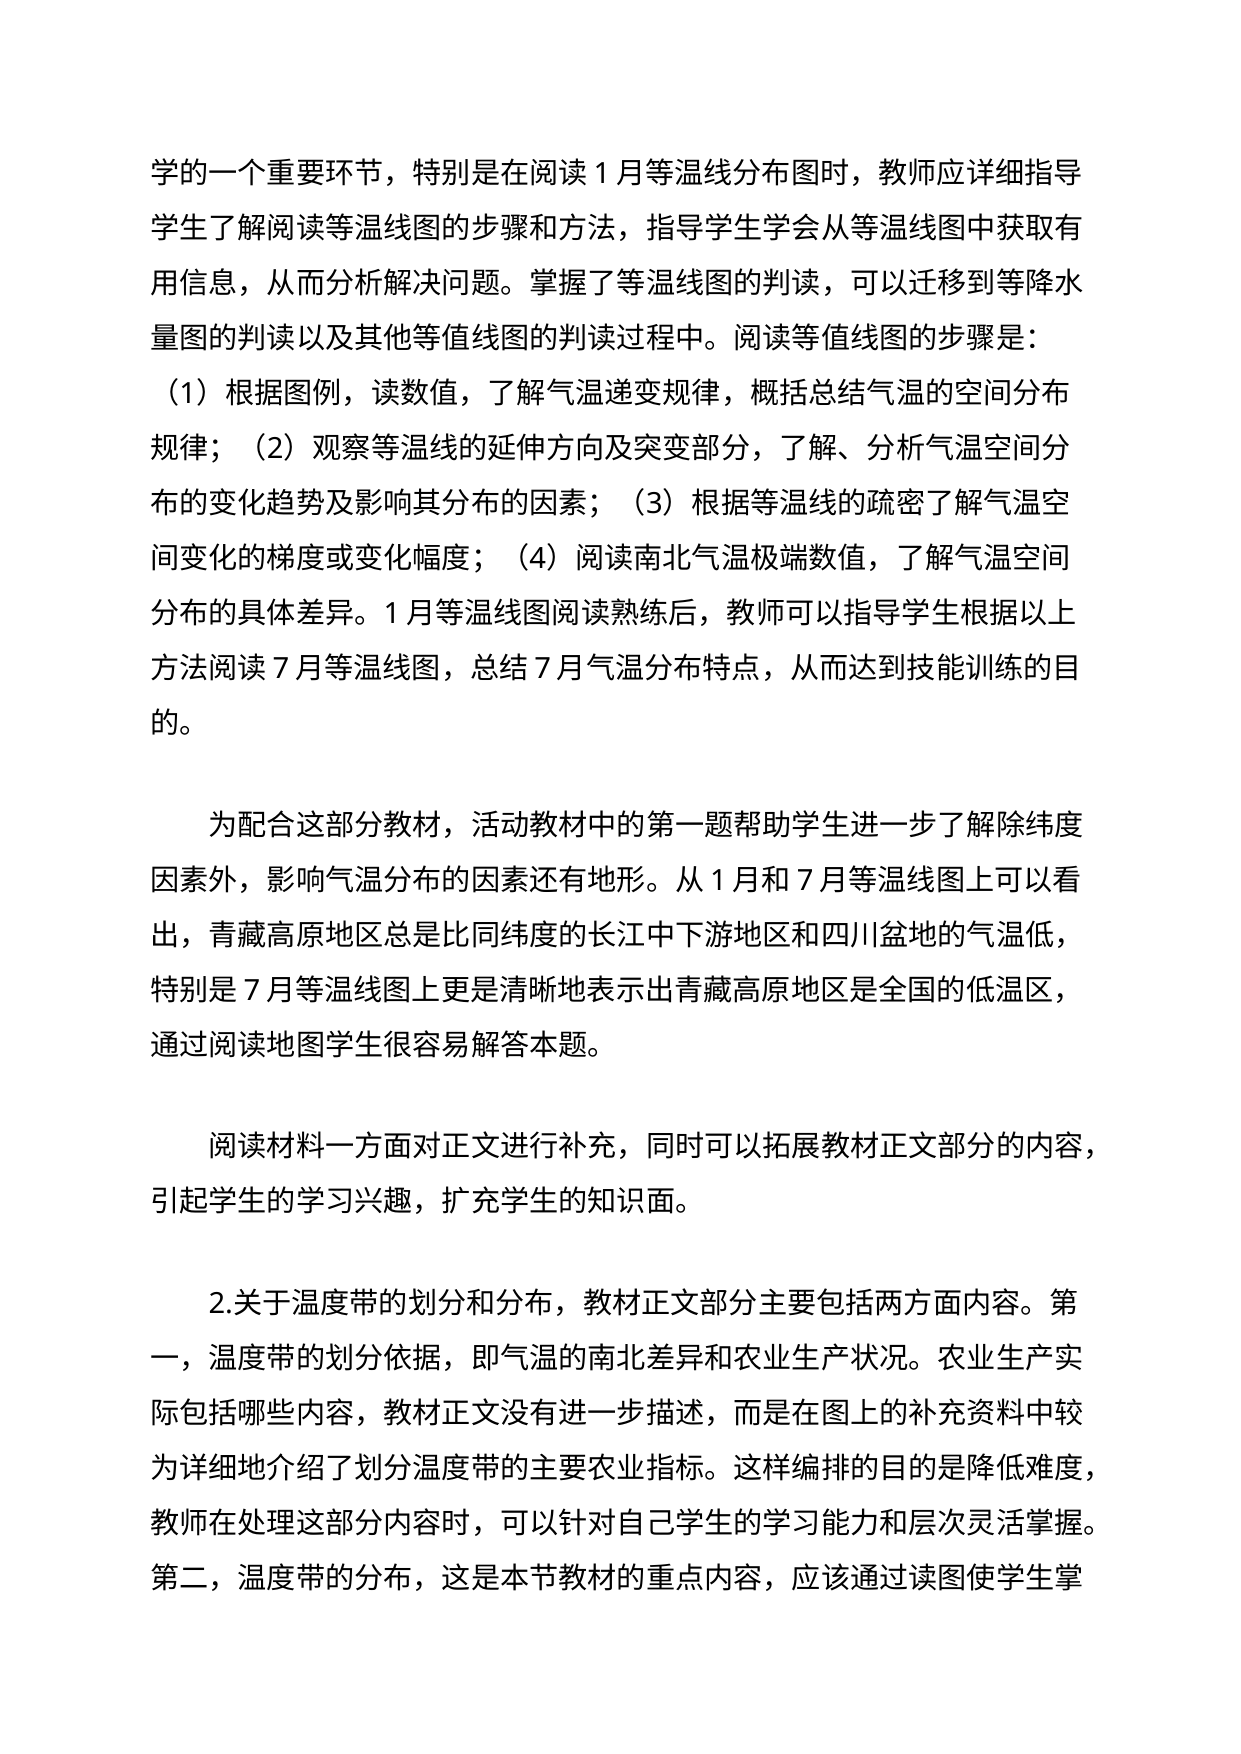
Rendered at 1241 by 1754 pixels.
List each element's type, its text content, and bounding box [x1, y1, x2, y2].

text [150, 1280, 1090, 1597]
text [150, 150, 1090, 742]
text 阅读材料一方面对正文进行补充，同时可以拓展教材正文部分的内容，引起学生的学习兴趣，扩充学生的知识面。 [150, 1123, 1090, 1220]
text 为配合这部分教材，活动教材中的第一题帮助学生进一步了解除纬度因素外，影响气温分布的因素还有地形。从1月和7月等温线图上可以看出，青藏高原地区总是比同纬度的长江中下游地区和四川盆地的气温低，特别是7月等温线图上更是清晰地表示出青藏高原地区是全国的低温区，通过阅读地图学生很容易解答本题。 [150, 801, 1090, 1063]
